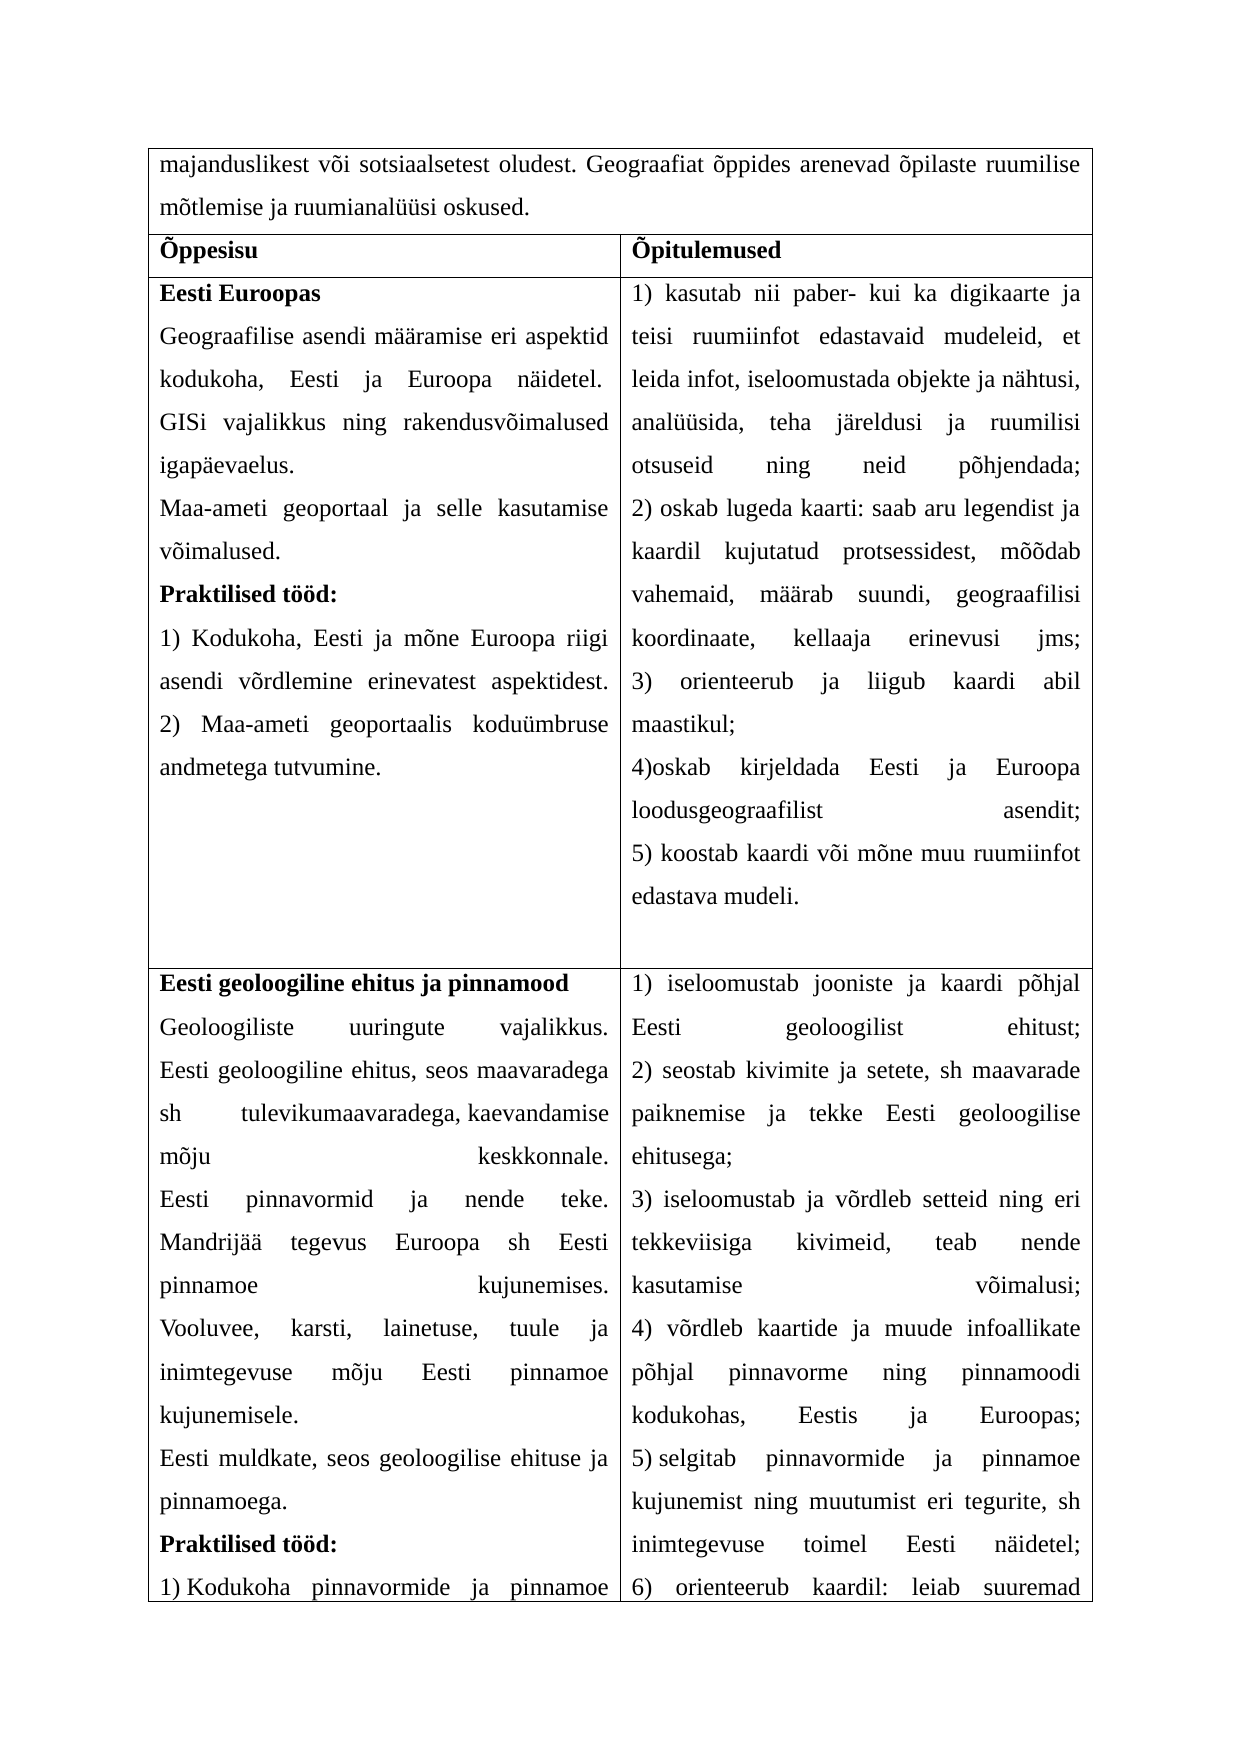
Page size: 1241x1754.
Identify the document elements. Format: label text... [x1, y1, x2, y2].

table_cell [149, 969, 620, 1601]
table_cell 1) kasutab nii paber- kui ka digikaarte ja teisi ruumiinfot edastavaid mudeleid, et leida infot, iseloomustada objekte ja nähtusi, analüüsida, teha järeldusi ja ruumilisi otsuseid ning neid põhjendada; 2) oskab lugeda kaarti: saab aru legendist ja kaardil kujutatud protsessidest, mõõdab vahemaid, määrab suundi, geograafilisi koordinaate, kellaaja erinevusi jms; 3) orienteerub ja liigub kaardi abil maastikul; 4)oskab kirjeldada Eesti ja Euroopa loodusgeograafilist asendit; 5) koostab kaardi või mõne muu ruumiinfot edastava mudeli. [621, 278, 1092, 967]
table_cell Õppesisu [149, 235, 620, 277]
table_cell Eesti Euroopas Geograafilise asendi määramise eri aspektid kodukoha, Eesti ja Euroopa näidetel. GISi vajalikkus ning rakendusvõimalused igapäevaelus. Maa-ameti geoportaal ja selle kasutamise võimalused. Praktilised tööd: 1) Kodukoha, Eesti ja mõne Euroopa riigi asendi võrdlemine erinevatest aspektidest. 2) Maa-ameti geoportaalis koduümbruse andmetega tutvumine. [149, 278, 620, 967]
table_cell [149, 149, 1092, 234]
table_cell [621, 969, 1092, 1601]
table_cell Õpitulemused [621, 235, 1092, 277]
